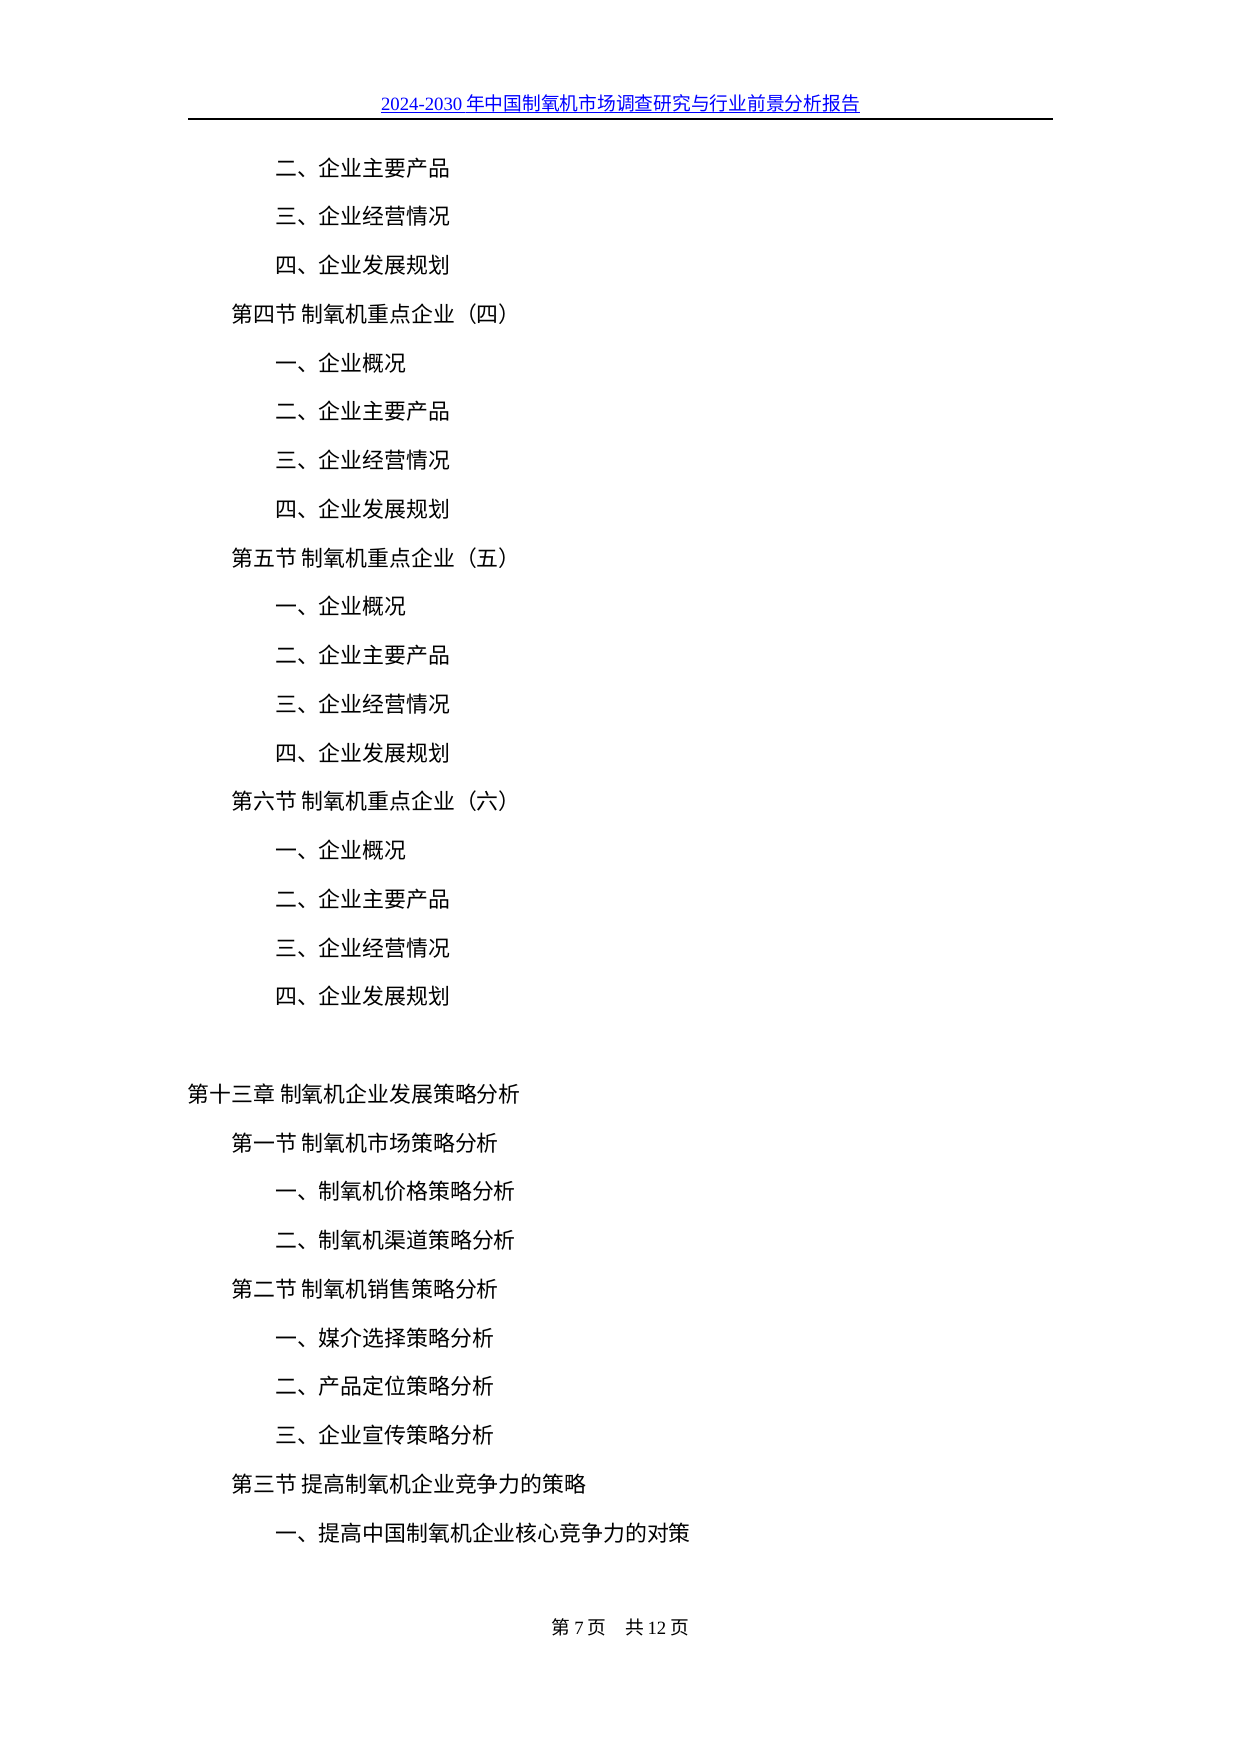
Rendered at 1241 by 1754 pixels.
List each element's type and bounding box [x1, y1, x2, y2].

text [187, 150, 1053, 1548]
